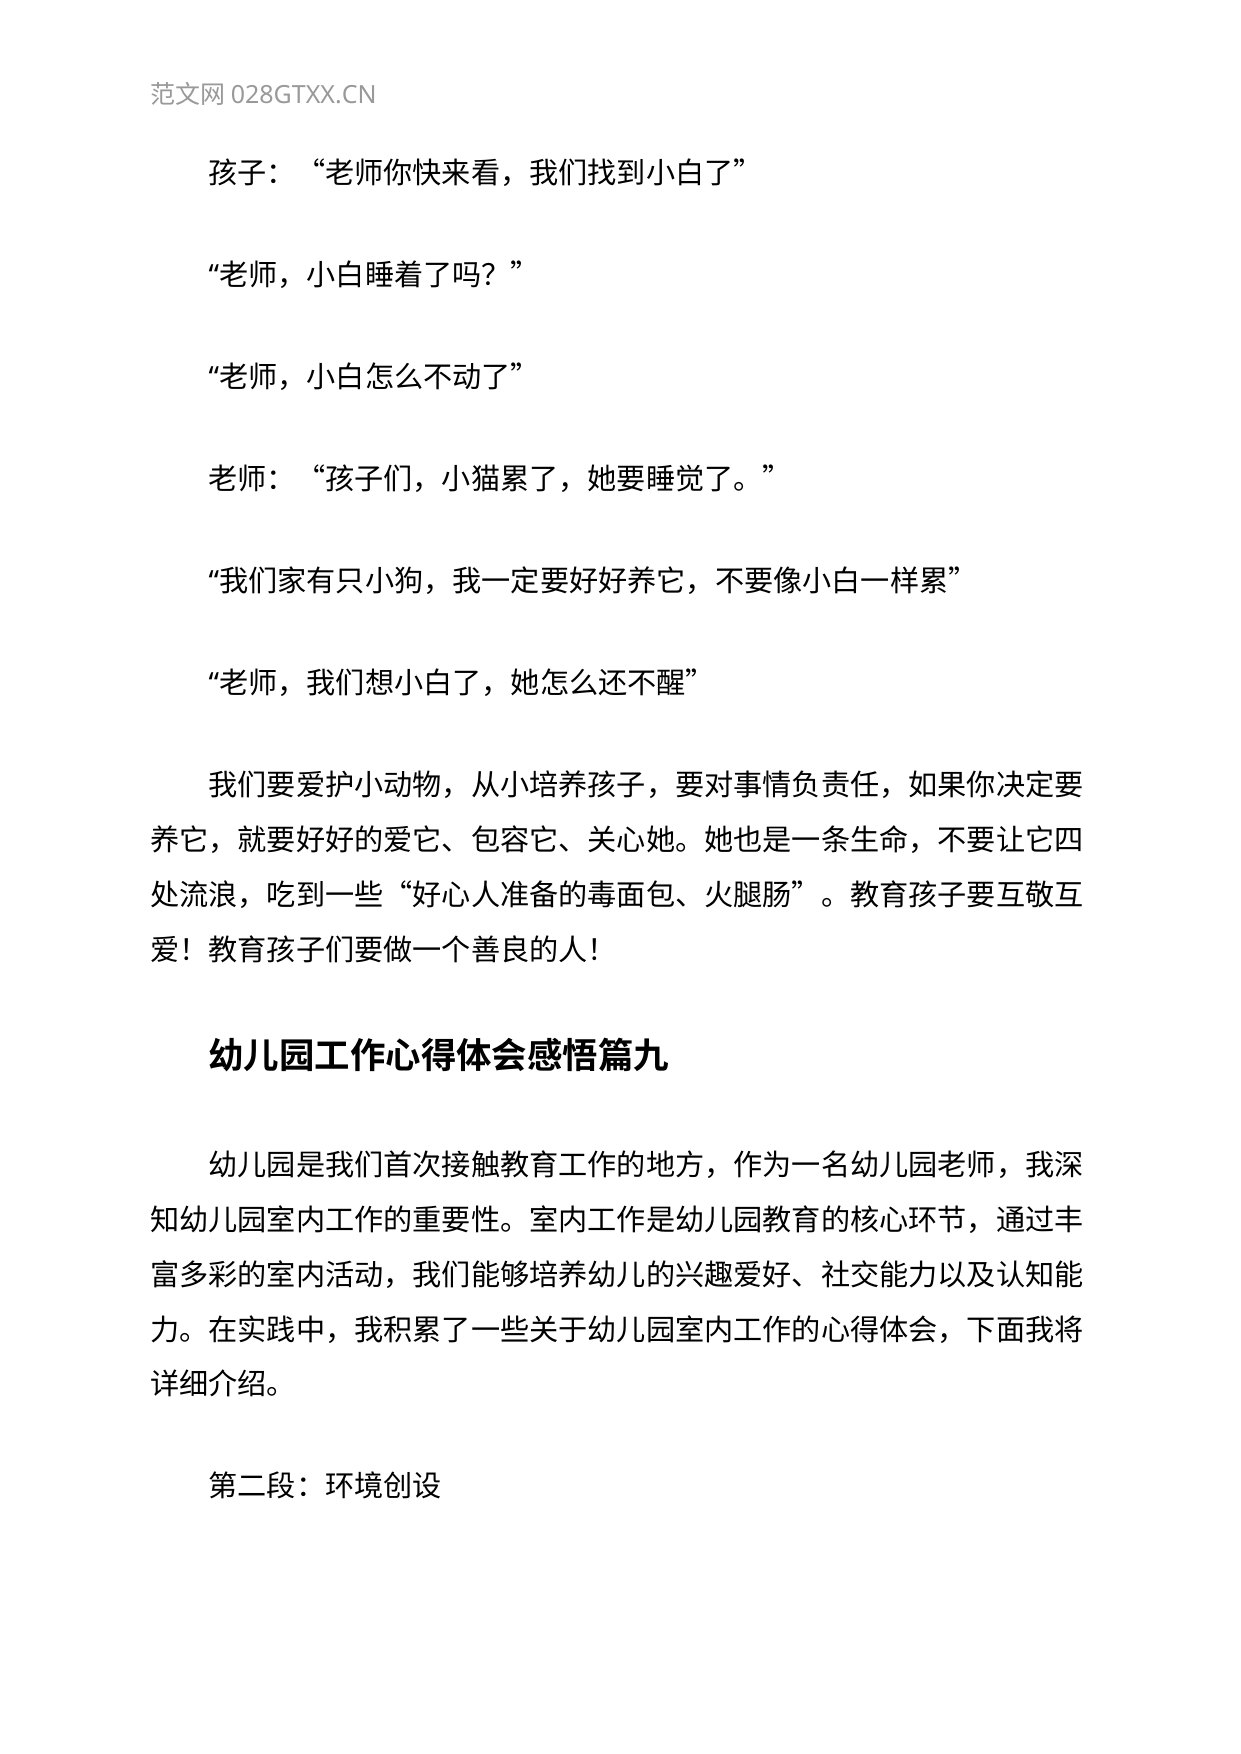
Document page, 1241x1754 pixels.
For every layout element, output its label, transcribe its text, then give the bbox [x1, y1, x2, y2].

text “老师，小白睡着了吗？” [150, 252, 1090, 294]
text 幼儿园工作心得体会感悟篇九 [150, 1028, 1090, 1079]
text “老师，我们想小白了，她怎么还不醒” [150, 659, 1090, 702]
text 我们要爱护小动物，从小培养孩子，要对事情负责任，如果你决定要养它，就要好好的爱它、包容它、关心她。她也是一条生命，不要让它四处流浪，吃到一些“好心人准备的毒面包、火腿肠”。教育孩子要互敬互爱！教育孩子们要做一个善良的人！ [150, 761, 1090, 968]
text 幼儿园是我们首次接触教育工作的地方，作为一名幼儿园老师，我深知幼儿园室内工作的重要性。室内工作是幼儿园教育的核心环节，通过丰富多彩的室内活动，我们能够培养幼儿的兴趣爱好、社交能力以及认知能力。在实践中，我积累了一些关于幼儿园室内工作的心得体会，下面我将详细介绍。 [150, 1141, 1090, 1403]
text 老师：“孩子们，小猫累了，她要睡觉了。” [150, 456, 1090, 498]
text 第二段：环境创设 [150, 1463, 1090, 1505]
text “我们家有只小狗，我一定要好好养它，不要像小白一样累” [150, 557, 1090, 600]
text “老师，小白怎么不动了” [150, 354, 1090, 396]
text 孩子：“老师你快来看，我们找到小白了” [150, 150, 1090, 192]
